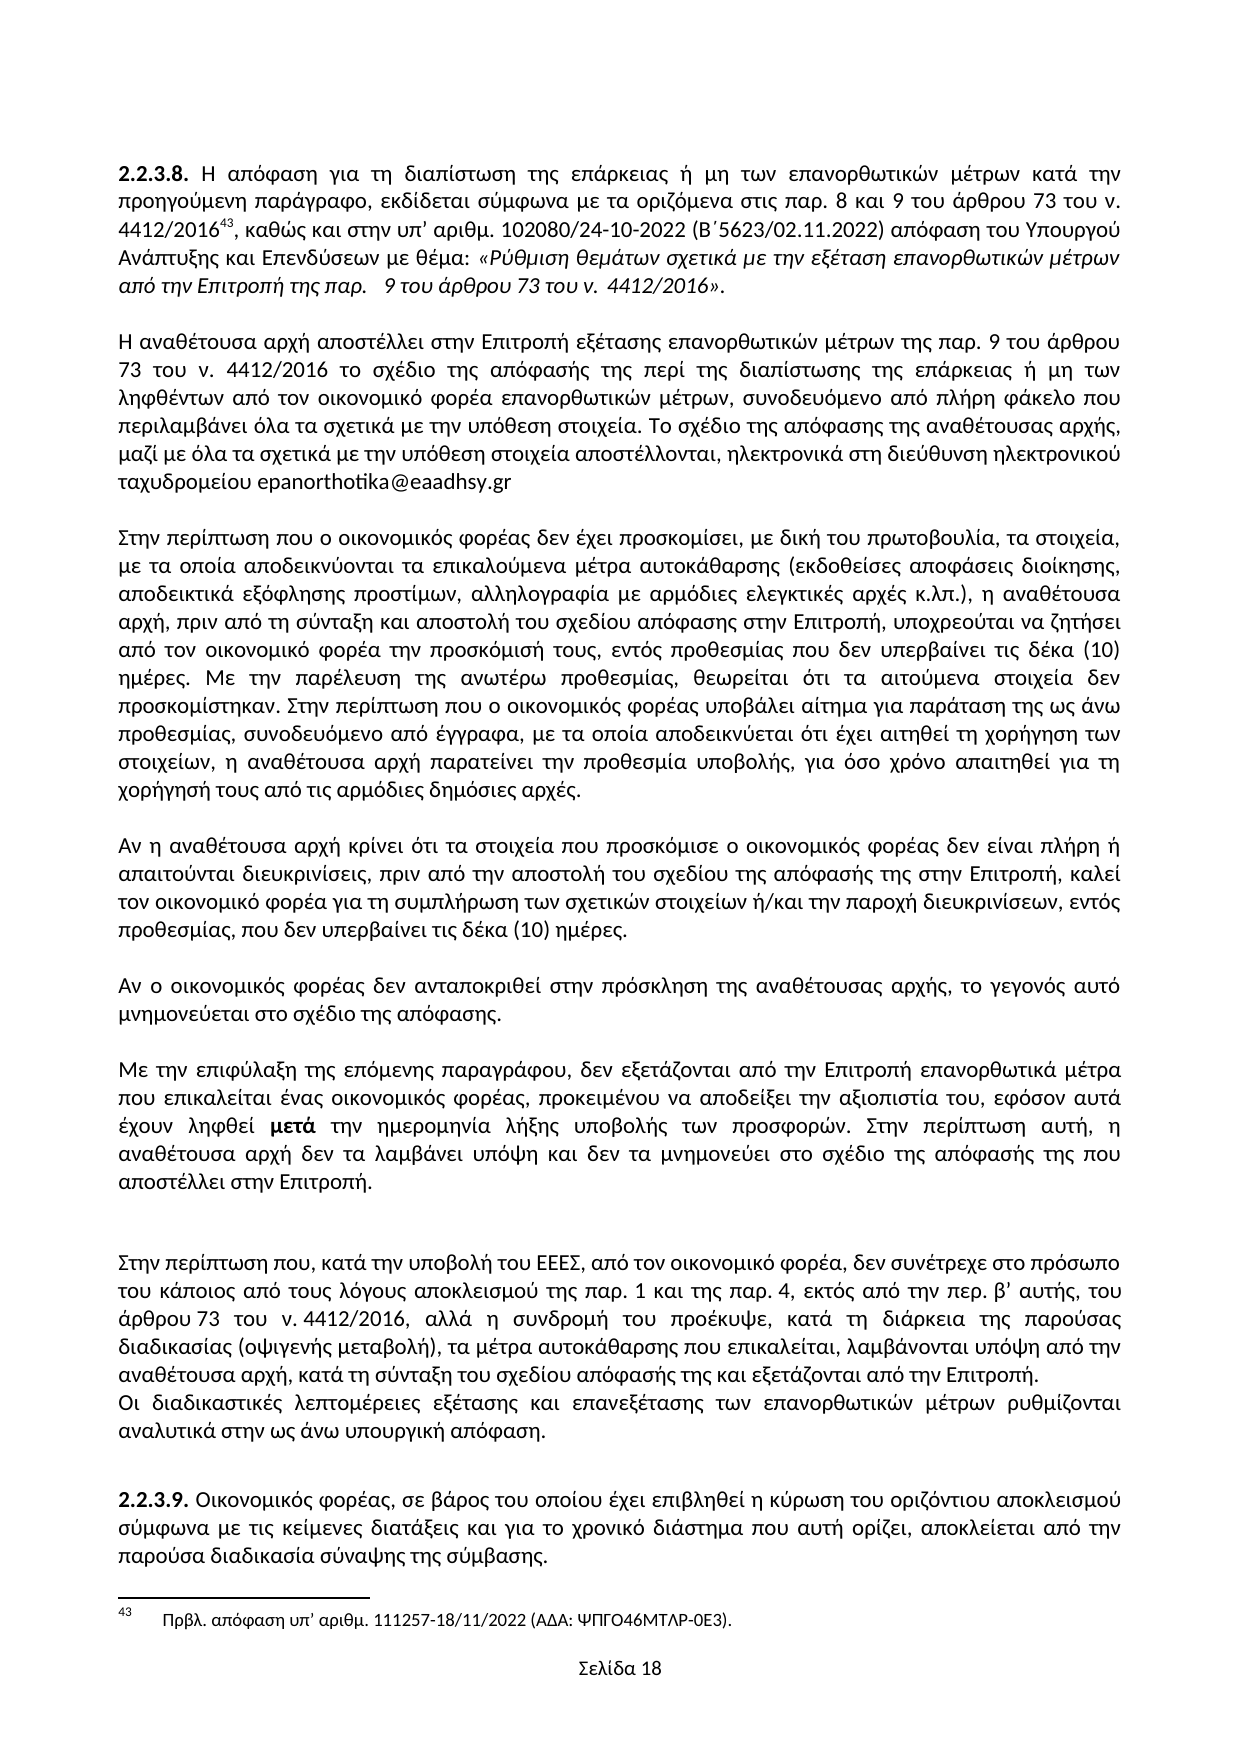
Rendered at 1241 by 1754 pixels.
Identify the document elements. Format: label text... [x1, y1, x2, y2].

text Στην περίπτωση που ο οικονομικός φορέας δεν έχει προσκομίσει, με δική του πρωτοβουλία, τα στοιχεία, με τα οποία αποδεικνύονται τα επικαλούμενα μέτρα αυτοκάθαρσης (εκδοθείσες αποφάσεις διοίκησης, αποδεικτικά εξόφλησης προστίμων, αλληλογραφία με αρμόδιες ελεγκτικές αρχές κ.λπ.), η αναθέτουσα αρχή, πριν από τη σύνταξη και αποστολή του σχεδίου απόφασης στην Επιτροπή, υποχρεούται να ζητήσει από τον οικονομικό φορέα την προσκόμισή τους, εντός προθεσμίας που δεν υπερβαίνει τις δέκα (10) ημέρες. Με την παρέλευση της ανωτέρω προθεσμίας, θεωρείται ότι τα αιτούμενα στοιχεία δεν προσκομίστηκαν. Στην περίπτωση που ο οικονομικός φορέας υποβάλει αίτημα για παράταση της ως άνω προθεσμίας, συνοδευόμενο από έγγραφα, με τα οποία αποδεικνύεται ότι έχει αιτηθεί τη χορήγηση των στοιχείων, η αναθέτουσα αρχή παρατείνει την προθεσμία υποβολής, για όσο χρόνο απαιτηθεί για τη χορήγησή τους από τις αρμόδιες δημόσιες αρχές. [118, 523, 1122, 803]
text 2.2.3.8. Η απόφαση για τη διαπίστωση της επάρκειας ή μη των επανορθωτικών μέτρων κατά την προηγούμενη παράγραφο, εκδίδεται σύμφωνα με τα οριζόμενα στις παρ. 8 και 9 του άρθρου 73 του ν. 4412/2016, καθώς και στην υπ’ αριθμ. 102080/24-10-2022 (Β΄5623/02.11.2022) απόφαση του Υπουργού Ανάπτυξης και Επενδύσεων με θέμα: «Ρύθμιση θεμάτων σχετικά με την εξέταση επανορθωτικών μέτρων από την Επιτροπή της παρ. 9 του άρθρου 73 του ν. 4412/2016». [118, 159, 1122, 299]
text 2.2.3.9. Οικονομικός φορέας, σε βάρος του οποίου έχει επιβληθεί η κύρωση του οριζόντιου αποκλεισμού σύμφωνα με τις κείμενες διατάξεις και για το χρονικό διάστημα που αυτή ορίζει, αποκλείεται από την παρούσα διαδικασία σύναψης της σύμβασης. [118, 1485, 1122, 1569]
text Αν ο οικονομικός φορέας δεν ανταποκριθεί στην πρόσκληση της αναθέτουσας αρχής, το γεγονός αυτό μνημονεύεται στο σχέδιο της απόφασης. [118, 971, 1122, 1027]
text Αν η αναθέτουσα αρχή κρίνει ότι τα στοιχεία που προσκόμισε ο οικονομικός φορέας δεν είναι πλήρη ή απαιτούνται διευκρινίσεις, πριν από την αποστολή του σχεδίου της απόφασής της στην Επιτροπή, καλεί τον οικονομικό φορέα για τη συμπλήρωση των σχετικών στοιχείων ή/και την παροχή διευκρινίσεων, εντός προθεσμίας, που δεν υπερβαίνει τις δέκα (10) ημέρες. [118, 831, 1122, 943]
text Στην περίπτωση που, κατά την υποβολή του ΕΕΕΣ, από τον οικονομικό φορέα, δεν συνέτρεχε στο πρόσωπο του κάποιος από τους λόγους αποκλεισμού της παρ. 1 και της παρ. 4, εκτός από την περ. β’ αυτής, του άρθρου 73 του ν. 4412/2016, αλλά η συνδρομή του προέκυψε, κατά τη διάρκεια της παρούσας διαδικασίας (οψιγενής μεταβολή), τα μέτρα αυτοκάθαρσης που επικαλείται, λαμβάνονται υπόψη από την αναθέτουσα αρχή, κατά τη σύνταξη του σχεδίου απόφασής της και εξετάζονται από την Επιτροπή. [118, 1248, 1122, 1388]
text Η αναθέτουσα αρχή αποστέλλει στην Επιτροπή εξέτασης επανορθωτικών μέτρων της παρ. 9 του άρθρου 73 του ν. 4412/2016 το σχέδιο της απόφασής της περί της διαπίστωσης της επάρκειας ή μη των ληφθέντων από τον οικονομικό φορέα επανορθωτικών μέτρων, συνοδευόμενο από πλήρη φάκελο που περιλαμβάνει όλα τα σχετικά με την υπόθεση στοιχεία. Το σχέδιο της απόφασης της αναθέτουσας αρχής, μαζί με όλα τα σχετικά με την υπόθεση στοιχεία αποστέλλονται, ηλεκτρονικά στη διεύθυνση ηλεκτρονικού ταχυδρομείου epanorthotika@eaadhsy.gr [118, 327, 1122, 495]
text Με την επιφύλαξη της επόμενης παραγράφου, δεν εξετάζονται από την Επιτροπή επανορθωτικά μέτρα που επικαλείται ένας οικονομικός φορέας, προκειμένου να αποδείξει την αξιοπιστία του, εφόσον αυτά έχουν ληφθεί μετά την ημερομηνία λήξης υποβολής των προσφορών. Στην περίπτωση αυτή, η αναθέτουσα αρχή δεν τα λαμβάνει υπόψη και δεν τα μνημονεύει στο σχέδιο της απόφασής της που αποστέλλει στην Επιτροπή. [118, 1055, 1122, 1195]
text Οι διαδικαστικές λεπτομέρειες εξέτασης και επανεξέτασης των επανορθωτικών μέτρων ρυθμίζονται αναλυτικά στην ως άνω υπουργική απόφαση. [118, 1388, 1122, 1444]
